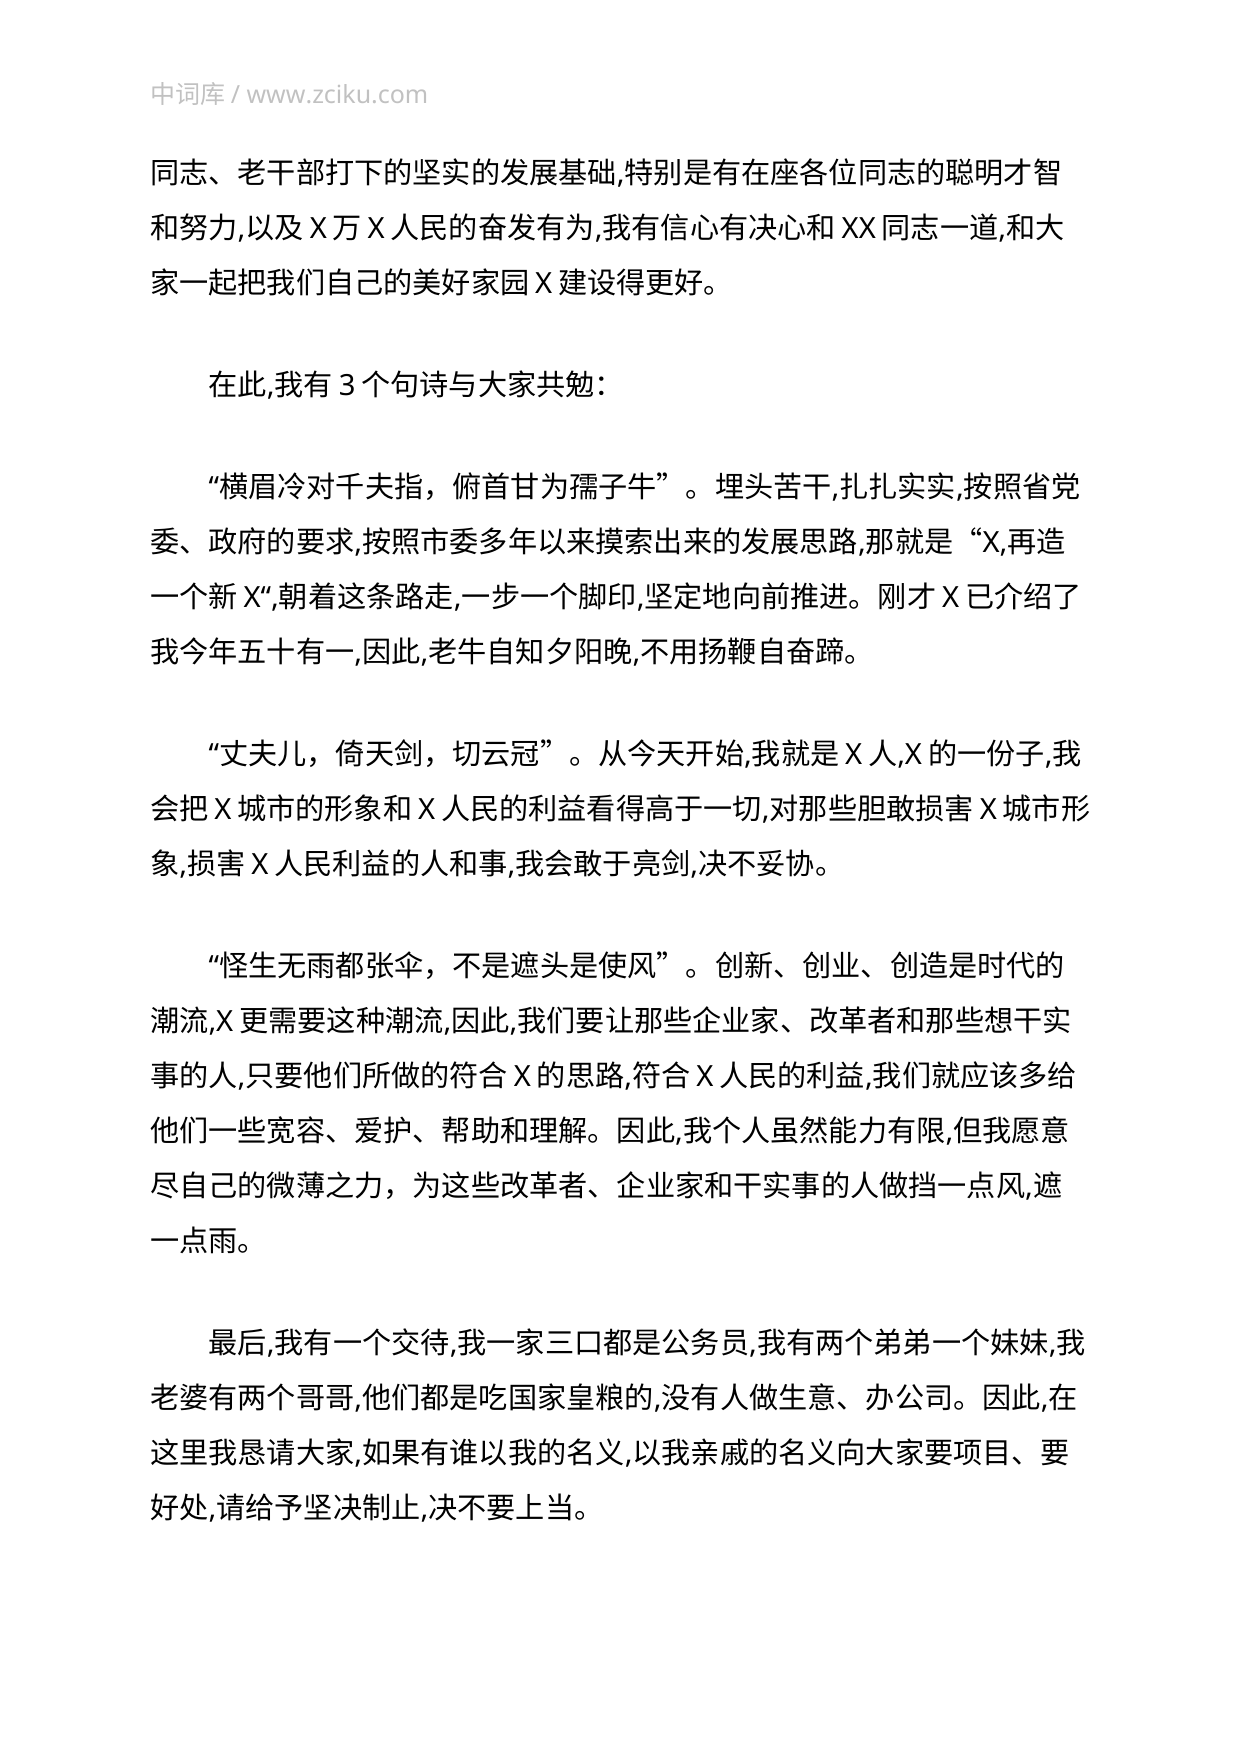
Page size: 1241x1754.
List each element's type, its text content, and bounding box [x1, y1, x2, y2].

text “丈夫儿，倚天剑，切云冠”。从今天开始,我就是X人,X的一份子,我会把X城市的形象和X人民的利益看得高于一切,对那些胆敢损害X城市形象,损害X人民利益的人和事,我会敢于亮剑,决不妥协。 [150, 731, 1090, 883]
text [150, 150, 1090, 302]
text “横眉冷对千夫指，俯首甘为孺子牛”。埋头苦干,扎扎实实,按照省党委、政府的要求,按照市委多年以来摸索出来的发展思路,那就是“X,再造一个新X“,朝着这条路走,一步一个脚印,坚定地向前推进。刚才X已介绍了我今年五十有一,因此,老牛自知夕阳晚,不用扬鞭自奋蹄。 [150, 464, 1090, 671]
text 在此,我有3个句诗与大家共勉： [150, 362, 1090, 404]
text “怪生无雨都张伞，不是遮头是使风”。创新、创业、创造是时代的潮流,X更需要这种潮流,因此,我们要让那些企业家、改革者和那些想干实事的人,只要他们所做的符合X的思路,符合X人民的利益,我们就应该多给他们一些宽容、爱护、帮助和理解。因此,我个人虽然能力有限,但我愿意尽自己的微薄之力，为这些改革者、企业家和干实事的人做挡一点风,遮一点雨。 [150, 943, 1090, 1260]
text 最后,我有一个交待,我一家三口都是公务员,我有两个弟弟一个妹妹,我老婆有两个哥哥,他们都是吃国家皇粮的,没有人做生意、办公司。因此,在这里我恳请大家,如果有谁以我的名义,以我亲戚的名义向大家要项目、要好处,请给予坚决制止,决不要上当。 [150, 1320, 1090, 1527]
